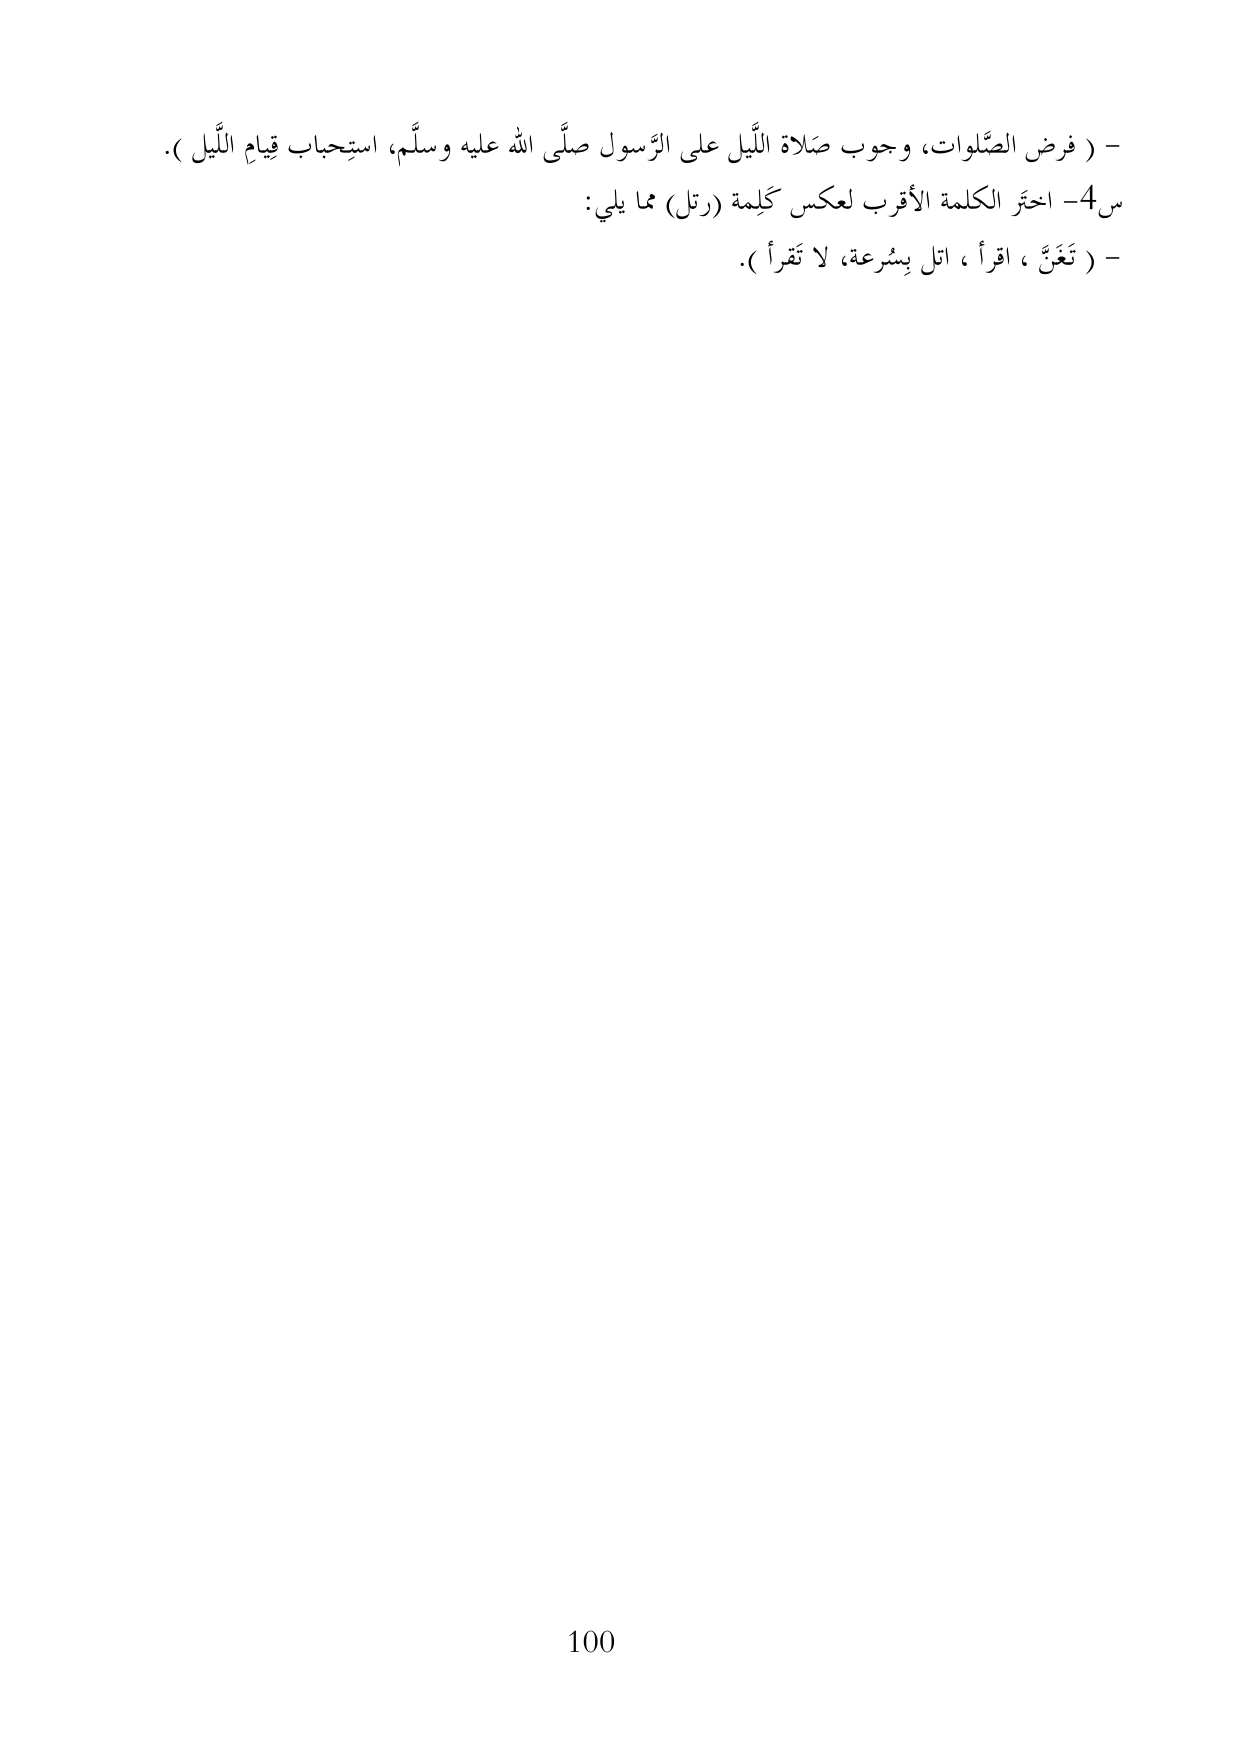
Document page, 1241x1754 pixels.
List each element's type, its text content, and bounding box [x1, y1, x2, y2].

text - ( فرض الصَّلوات، وجوب صَلاة اللَّيل على الرَّسول صلَّى الله عليه وسلَّم، استِحباب قِيامِ اللَّيل ). [118, 118, 1122, 174]
text - ( تَغَنَّ ، اقرأ ، اتل بِسُرعة، لا تَقرأ ). [118, 230, 1122, 286]
text س4- اختَر الكلمة الأقرب لعكس كَلِمة (رتل) مما يلي: [118, 174, 1122, 230]
